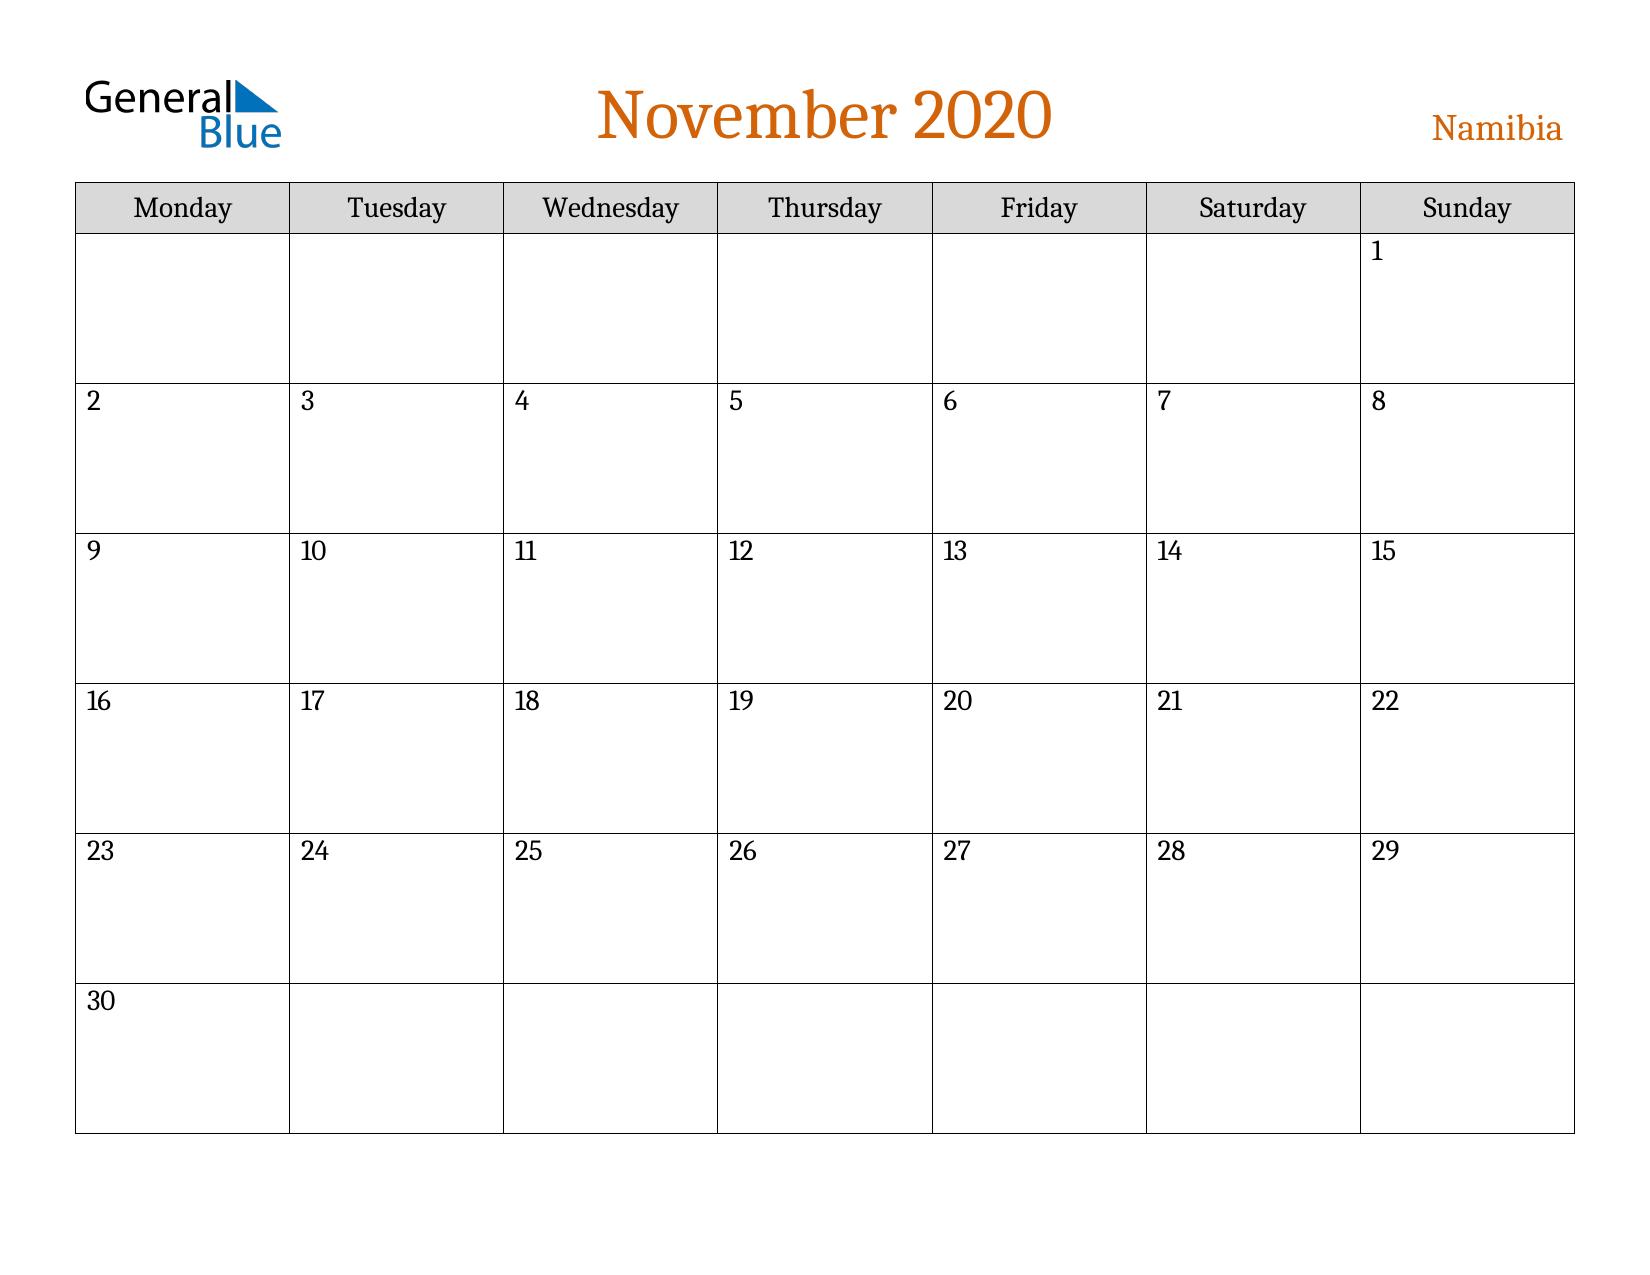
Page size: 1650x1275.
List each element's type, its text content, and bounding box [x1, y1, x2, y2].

table_cell [290, 720, 503, 833]
table_cell Tuesday [290, 183, 503, 233]
table_cell [1147, 570, 1360, 683]
table_cell [718, 720, 932, 833]
table_cell [718, 870, 932, 983]
table_cell [504, 270, 717, 383]
table_cell [76, 234, 289, 270]
table_cell 24 [290, 834, 503, 870]
table_cell 29 [1361, 834, 1574, 870]
table_cell 18 [504, 684, 717, 720]
table_cell [718, 984, 932, 1020]
table_cell 4 [504, 384, 717, 420]
table_cell [1361, 570, 1574, 683]
table_cell [76, 720, 289, 833]
table_cell [1361, 420, 1574, 533]
table_cell [290, 234, 503, 270]
table_cell 9 [76, 534, 289, 570]
table_cell [1147, 984, 1360, 1020]
table_cell [933, 570, 1146, 683]
table_cell [933, 420, 1146, 533]
table_cell 20 [933, 684, 1146, 720]
table_header Namibia [1146, 75, 1574, 182]
table_cell [1361, 270, 1574, 383]
table_cell [76, 570, 289, 683]
table_cell [290, 270, 503, 383]
table_cell [1147, 720, 1360, 833]
table_cell 8 [1361, 384, 1574, 420]
table_cell [504, 420, 717, 533]
table_cell [933, 1020, 1146, 1133]
table_cell [290, 984, 503, 1020]
table_cell [718, 234, 932, 270]
table_cell 3 [290, 384, 503, 420]
table_cell [76, 420, 289, 533]
table_cell 22 [1361, 684, 1574, 720]
table_cell 2 [76, 384, 289, 420]
table_cell 1 [1361, 234, 1574, 270]
table_cell [290, 570, 503, 683]
table_cell [1361, 984, 1574, 1020]
table_cell 16 [76, 684, 289, 720]
table_cell [76, 1020, 289, 1133]
picture [86, 80, 281, 148]
table_cell Wednesday [504, 183, 717, 233]
table_cell [1147, 420, 1360, 533]
table_cell 7 [1147, 384, 1360, 420]
table_cell [718, 270, 932, 383]
table_cell [290, 420, 503, 533]
table_cell [290, 1020, 503, 1133]
table_cell 23 [76, 834, 289, 870]
table_cell [76, 870, 289, 983]
table_cell Friday [933, 183, 1146, 233]
table_cell Saturday [1147, 183, 1360, 233]
table_cell [504, 984, 717, 1020]
table_cell [1147, 234, 1360, 270]
table_cell [718, 1020, 932, 1133]
table_cell Thursday [718, 183, 932, 233]
table_cell [1147, 1020, 1360, 1133]
table_cell Monday [76, 183, 289, 233]
table_cell [933, 720, 1146, 833]
table_cell 17 [290, 684, 503, 720]
table_cell [290, 870, 503, 983]
table_header [76, 75, 503, 182]
table_cell 14 [1147, 534, 1360, 570]
table_cell 11 [504, 534, 717, 570]
table_cell 26 [718, 834, 932, 870]
table_cell 30 [76, 984, 289, 1020]
table_cell [1361, 720, 1574, 833]
table_cell 5 [718, 384, 932, 420]
table_cell [1147, 270, 1360, 383]
table_cell [933, 234, 1146, 270]
table_cell [504, 720, 717, 833]
table_cell [76, 270, 289, 383]
table_cell [933, 270, 1146, 383]
table_cell [504, 234, 717, 270]
table_cell 6 [933, 384, 1146, 420]
table_cell [718, 420, 932, 533]
table_cell [504, 1020, 717, 1133]
table_cell 28 [1147, 834, 1360, 870]
table_cell [1361, 1020, 1574, 1133]
table_cell 21 [1147, 684, 1360, 720]
table_cell [933, 984, 1146, 1020]
table_cell [933, 870, 1146, 983]
table_cell 15 [1361, 534, 1574, 570]
table_cell [504, 870, 717, 983]
table_cell Sunday [1361, 183, 1574, 233]
table_cell 27 [933, 834, 1146, 870]
table_cell [1147, 870, 1360, 983]
table_cell 10 [290, 534, 503, 570]
table_cell 12 [718, 534, 932, 570]
table_cell [718, 570, 932, 683]
table_cell 19 [718, 684, 932, 720]
table_cell [504, 570, 717, 683]
table_header November 2020 [504, 75, 1146, 182]
table_cell [1361, 870, 1574, 983]
table_cell 25 [504, 834, 717, 870]
table_cell 13 [933, 534, 1146, 570]
